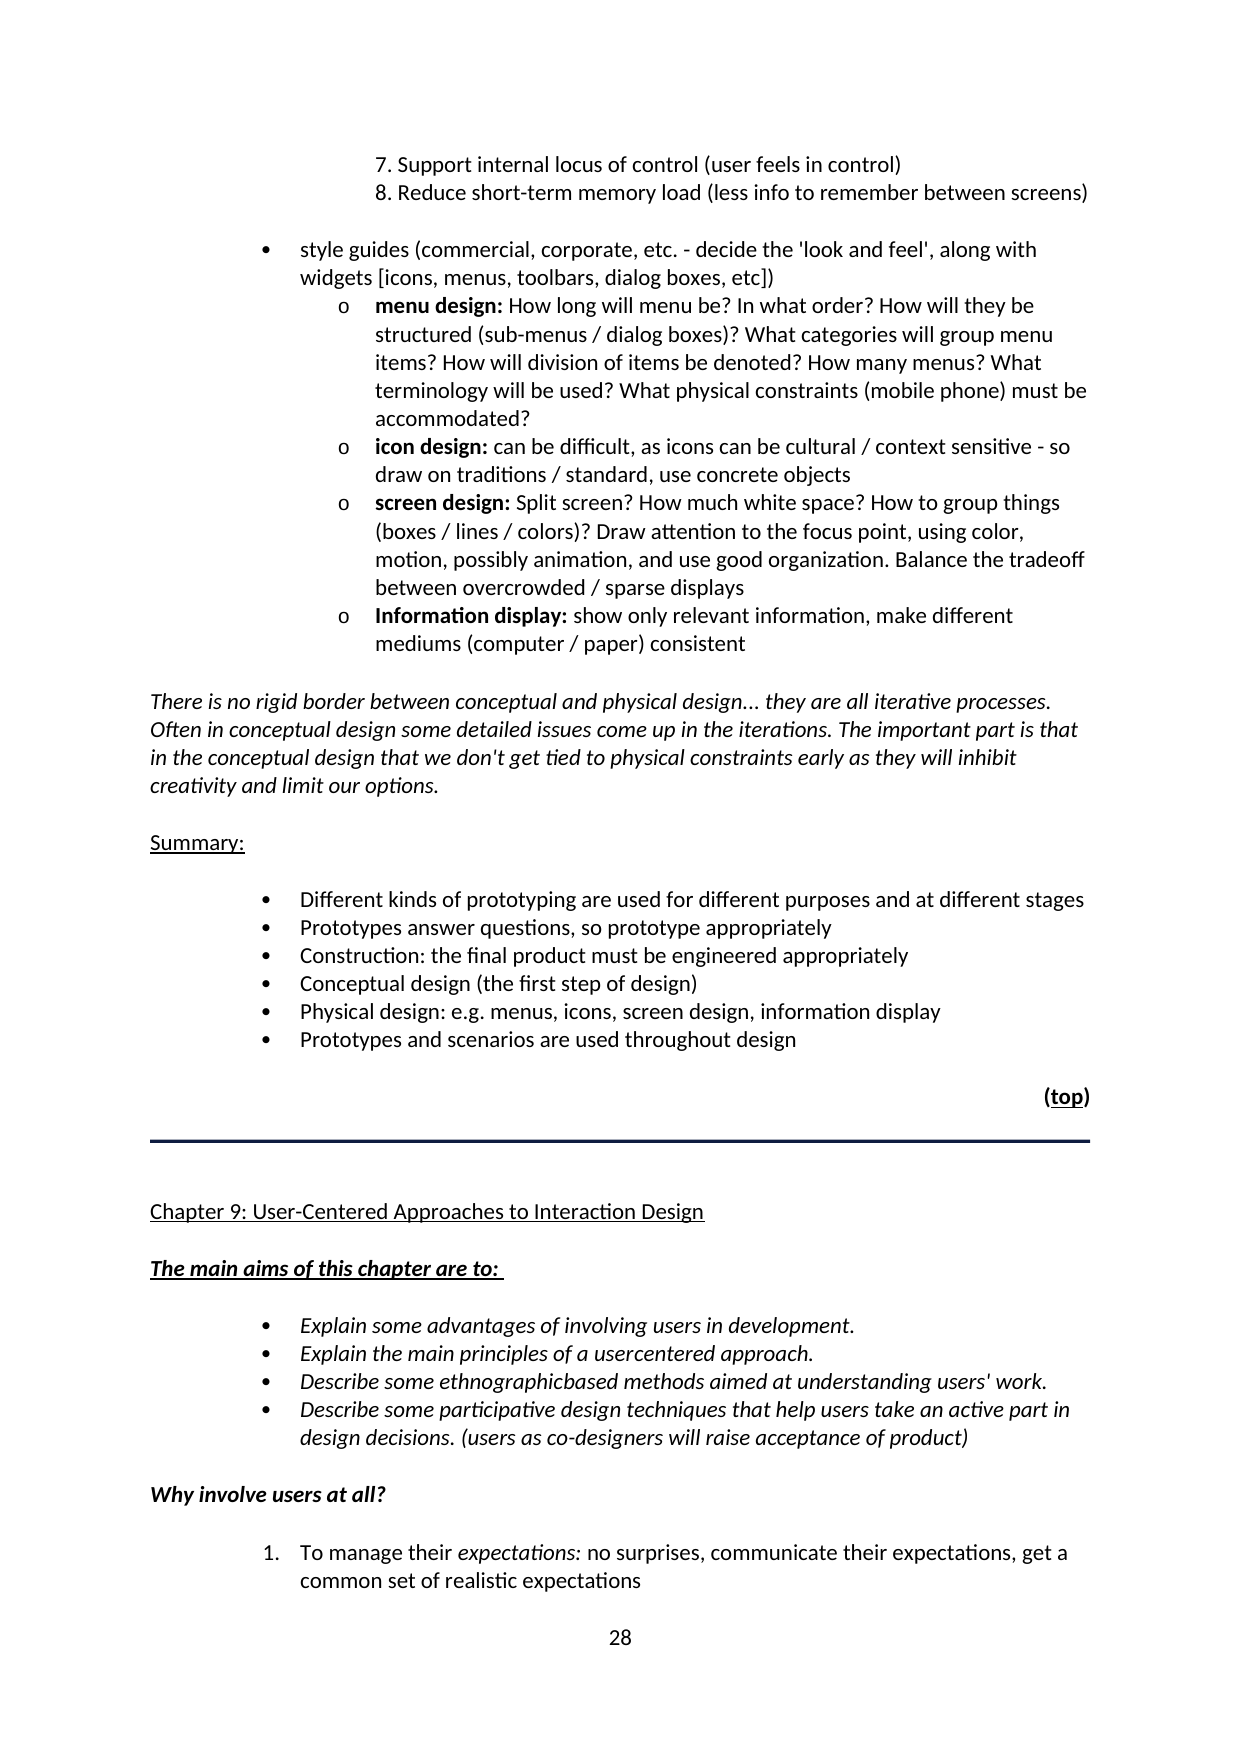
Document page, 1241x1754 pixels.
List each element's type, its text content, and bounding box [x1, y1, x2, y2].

list screen design: Split screen? How much white space? How to group things (boxes / lines / colors)? Draw attention to the focus point, using color, motion, possibly animation, and use good organization. Balance the tradeoff between overcrowded / sparse displays [337, 488, 1090, 601]
list Different kinds of prototyping are used for different purposes and at different stages [262, 885, 1090, 913]
list Physical design: e.g. menus, icons, screen design, information display [262, 997, 1090, 1025]
list Explain some advantages of involving users in development. [262, 1311, 1090, 1339]
list Prototypes answer questions, so prototype appropriately [262, 913, 1090, 941]
text (top) [150, 1082, 1090, 1111]
list Construction: the final product must be engineered appropriately [262, 941, 1090, 969]
list menu design: How long will menu be? In what order? How will they be structured (sub-menus / dialog boxes)? What categories will group menu items? How will division of items be denoted? How many menus? What terminology will be used? What physical constraints (mobile phone) must be accommodated? [337, 291, 1090, 432]
list Explain the main principles of a usercentered approach. [262, 1339, 1090, 1367]
list Describe some participative design techniques that help users take an active part in design decisions. (users as co-designers will raise acceptance of product) [262, 1395, 1090, 1451]
list To manage their expectations: no surprises, communicate their expectations, get a common set of realistic expectations [262, 1538, 1090, 1594]
list Conceptual design (the first step of design) [262, 969, 1090, 997]
list icon design: can be difficult, as icons can be cultural / context sensitive - so draw on traditions / standard, use concrete objects [337, 432, 1090, 488]
text Chapter 9: User-Centered Approaches to Interaction Design [150, 1197, 1090, 1225]
list Describe some ethnographicbased methods aimed at understanding users' work. [262, 1367, 1090, 1395]
list style guides (commercial, corporate, etc. - decide the 'look and feel', along with widgets [icons, menus, toolbars, dialog boxes, etc]) [262, 235, 1090, 291]
text The main aims of this chapter are to: [150, 1254, 1090, 1282]
text There is no rigid border between conceptual and physical design... they are all iterative processes. Often in conceptual design some detailed issues come up in the iterations. The important part is that in the conceptual design that we don't get tied to physical constraints early as they will inhibit creativity and limit our options. [150, 687, 1090, 799]
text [375, 150, 1090, 206]
text Summary: [150, 828, 1090, 856]
text Why involve users at all? [150, 1481, 1090, 1508]
list Prototypes and scenarios are used throughout design [262, 1025, 1090, 1053]
list Information display: show only relevant information, make different mediums (computer / paper) consistent [337, 601, 1090, 658]
